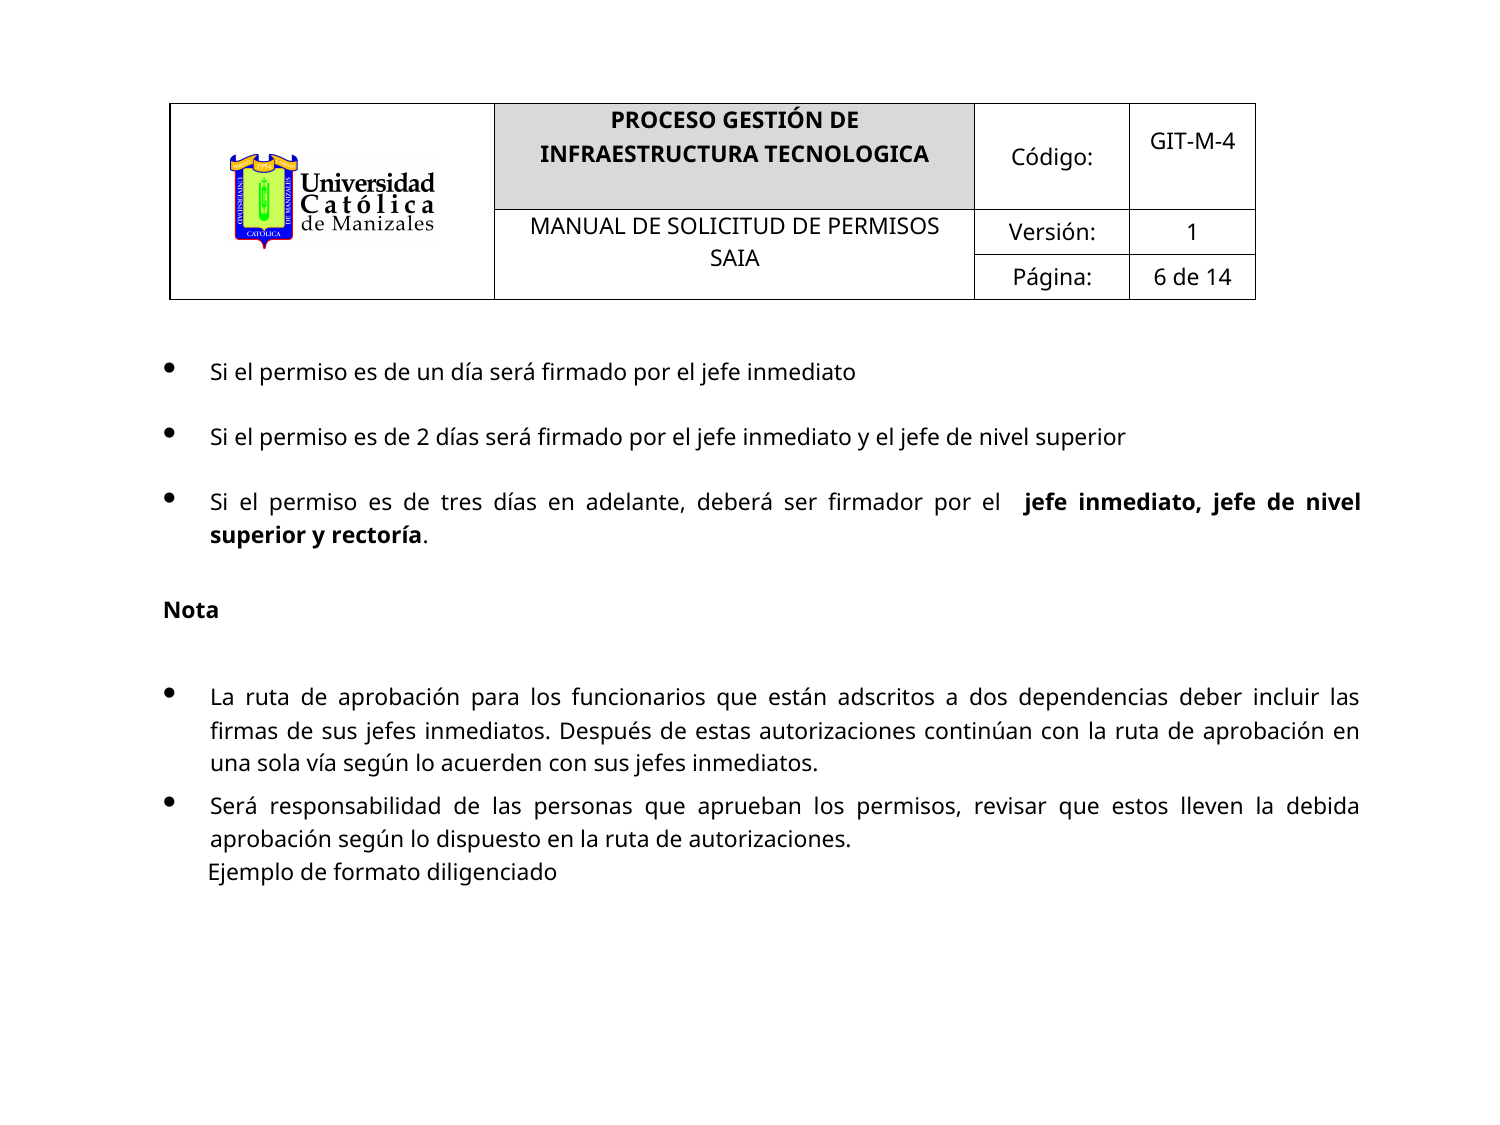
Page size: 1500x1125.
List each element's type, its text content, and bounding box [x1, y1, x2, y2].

list Será responsabilidad de las personas que aprueban los permisos, revisar que estos lleven la debida aprobación según lo dispuesto en la ruta de autorizaciones. [163, 779, 1362, 854]
list Si el permiso es de un día será firmado por el jefe inmediato [163, 346, 1362, 389]
list Si el permiso es de tres días en adelante, deberá ser firmador por el jefe inmediato, jefe de nivel superior y rectoría. [163, 475, 1362, 550]
text Ejemplo de formato diligenciado [207, 856, 1436, 887]
picture [230, 154, 435, 249]
list La ruta de aprobación para los funcionarios que están adscritos a dos dependencias deber incluir las firmas de sus jefes inmediatos. Después de estas autorizaciones continúan con la ruta de aprobación en una sola vía según lo acuerden con sus jefes inmediatos. [163, 671, 1362, 778]
text Nota [163, 594, 715, 625]
list Si el permiso es de 2 días será firmado por el jefe inmediato y el jefe de nivel superior [163, 410, 1362, 453]
